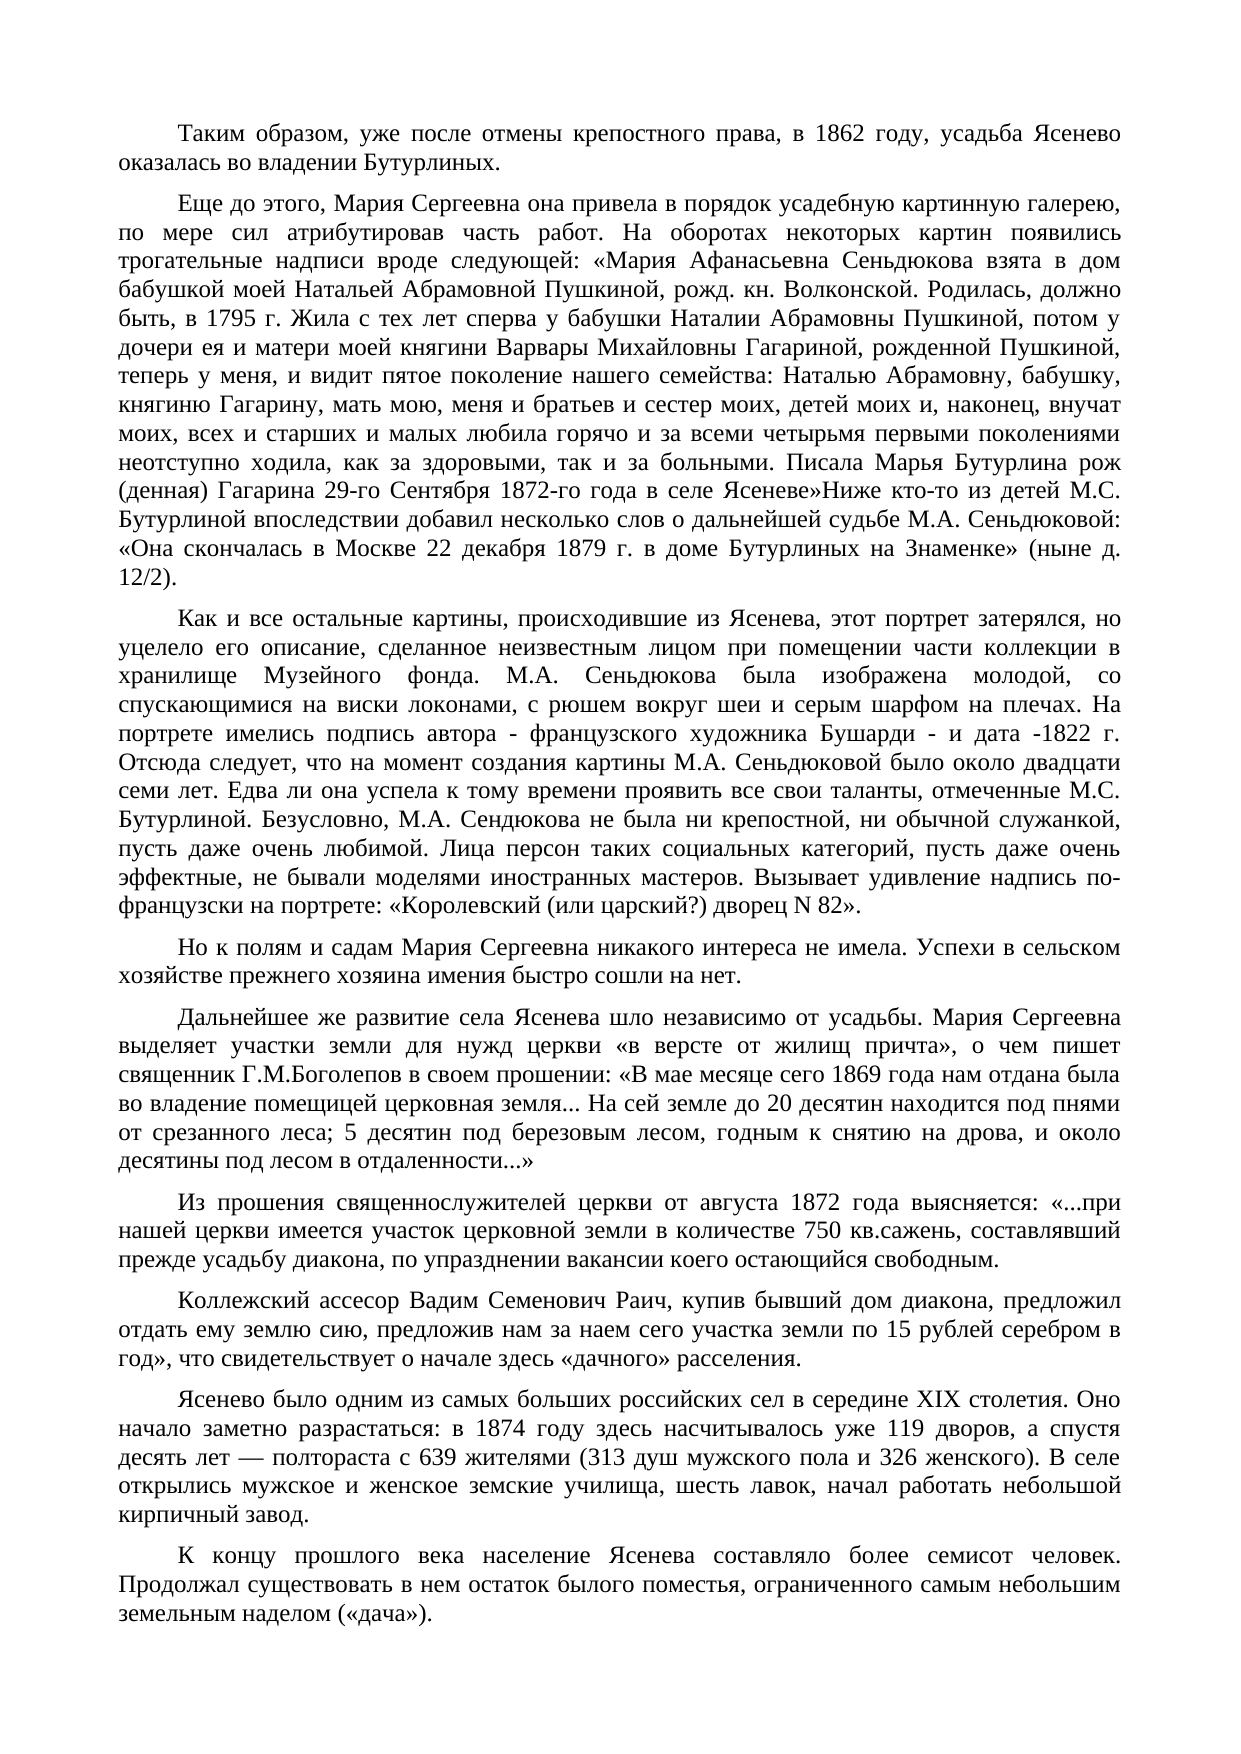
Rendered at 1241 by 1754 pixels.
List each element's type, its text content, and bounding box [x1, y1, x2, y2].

text Но к полям и садам Мария Сергеевна никакого интереса не имела. Успехи в сельском хозяйстве прежнего хозяина имения быстро сошли на нет. [118, 932, 1122, 989]
text Ясенево было одним из самых больших российских сел в середине XIX столетия. Оно начало заметно разрастаться: в 1874 году здесь насчитывалось уже 119 дворов, а спустя десять лет — полтораста с 639 жителями (313 душ мужского пола и 326 женского). В селе открылись мужское и женское земские училища, шесть лавок, начал работать небольшой кирпичный завод. [118, 1384, 1122, 1528]
text Дальнейшее же развитие села Ясенева шло независимо от усадьбы. Мария Сергеевна выделяет участки земли для нужд церкви «в версте от жилищ причта», о чем пишет священник Г.М.Боголепов в своем прошении: «В мае месяце сего 1869 года нам отдана была во владение помещицей церковная земля... На сей земле до 20 десятин находится под пнями от срезанного леса; 5 десятин под березовым лесом, годным к снятию на дрова, и около десятины под лесом в отдаленности...» [118, 1002, 1122, 1174]
text Еще до этого, Мария Сергеевна она привела в порядок усадебную картинную галерею, по мере сил атрибутировав часть работ. На оборотах некоторых картин появились трогательные надписи вроде следующей: «Мария Афанасьевна Сеньдюкова взята в дом бабушкой моей Натальей Абрамовной Пушкиной, рожд. кн. Волконской. Родилась, должно быть, в 1795 г. Жила с тех лет сперва у бабушки Наталии Абрамовны Пушкиной, потом у дочери ея и матери моей княгини Варвары Михайловны Гагариной, рожденной Пушкиной, теперь у меня, и видит пятое поколение нашего семейства: Наталью Абрамовну, бабушку, княгиню Гагарину, мать мою, меня и братьев и сестер моих, детей моих и, наконец, внучат моих, всех и старших и малых любила горячо и за всеми четырьмя первыми поколениями неотступно ходила, как за здоровыми, так и за больными. Писала Марья Бутурлина рож (денная) Гагарина 29-го Сентября 1872-го года в селе Ясеневе»Ниже кто-то из детей М.С. Бутурлиной впоследствии добавил несколько слов о дальнейшей судьбе М.А. Сеньдюковой: «Она скончалась в Москве 22 декабря 1879 г. в доме Бутурлиных на Знаменке» (ныне д. 12/2). [118, 188, 1122, 591]
text К концу прошлого века население Ясенева составляло более семисот человек. Продолжал существовать в нем остаток былого поместья, ограниченного самым небольшим земельным наделом («дача»). [118, 1541, 1122, 1627]
text Как и все остальные картины, происходившие из Ясенева, этот портрет затерялся, но уцелело его описание, сделанное неизвестным лицом при помещении части коллекции в хранилище Музейного фонда. М.А. Сеньдюкова была изображена молодой, со спускающимися на виски локонами, с рюшем вокруг шеи и серым шарфом на плечах. На портрете имелись подпись автора - французского художника Бушарди - и дата -1822 г. Отсюда следует, что на момент создания картины М.А. Сеньдюковой было около двадцати семи лет. Едва ли она успела к тому времени проявить все свои таланты, отмеченные М.С. Бутурлиной. Безусловно, М.А. Сендюкова не была ни крепостной, ни обычной служанкой, пусть даже очень любимой. Лица персон таких социальных категорий, пусть даже очень эффектные, не бывали моделями иностранных мастеров. Вызывает удивление надпись по-французски на портрете: «Королевский (или царский?) дворец N 82». [118, 603, 1122, 919]
text Из прошения священнослужителей церкви от августа 1872 года выясняется: «...при нашей церкви имеется участок церковной земли в количестве 750 кв.сажень, составлявший прежде усадьбу диакона, по упразднении вакансии коего остающийся свободным. [118, 1187, 1122, 1273]
text Коллежский ассесор Вадим Семенович Раич, купив бывший дом диакона, предложил отдать ему землю сию, предложив нам за наем сего участка земли по 15 рублей серебром в год», что свидетельствует о начале здесь «дачного» расселения. [118, 1286, 1122, 1372]
text Таким образом, уже после отмены крепостного права, в 1862 году, усадьба Ясенево оказалась во владении Бутурлиных. [118, 118, 1122, 176]
